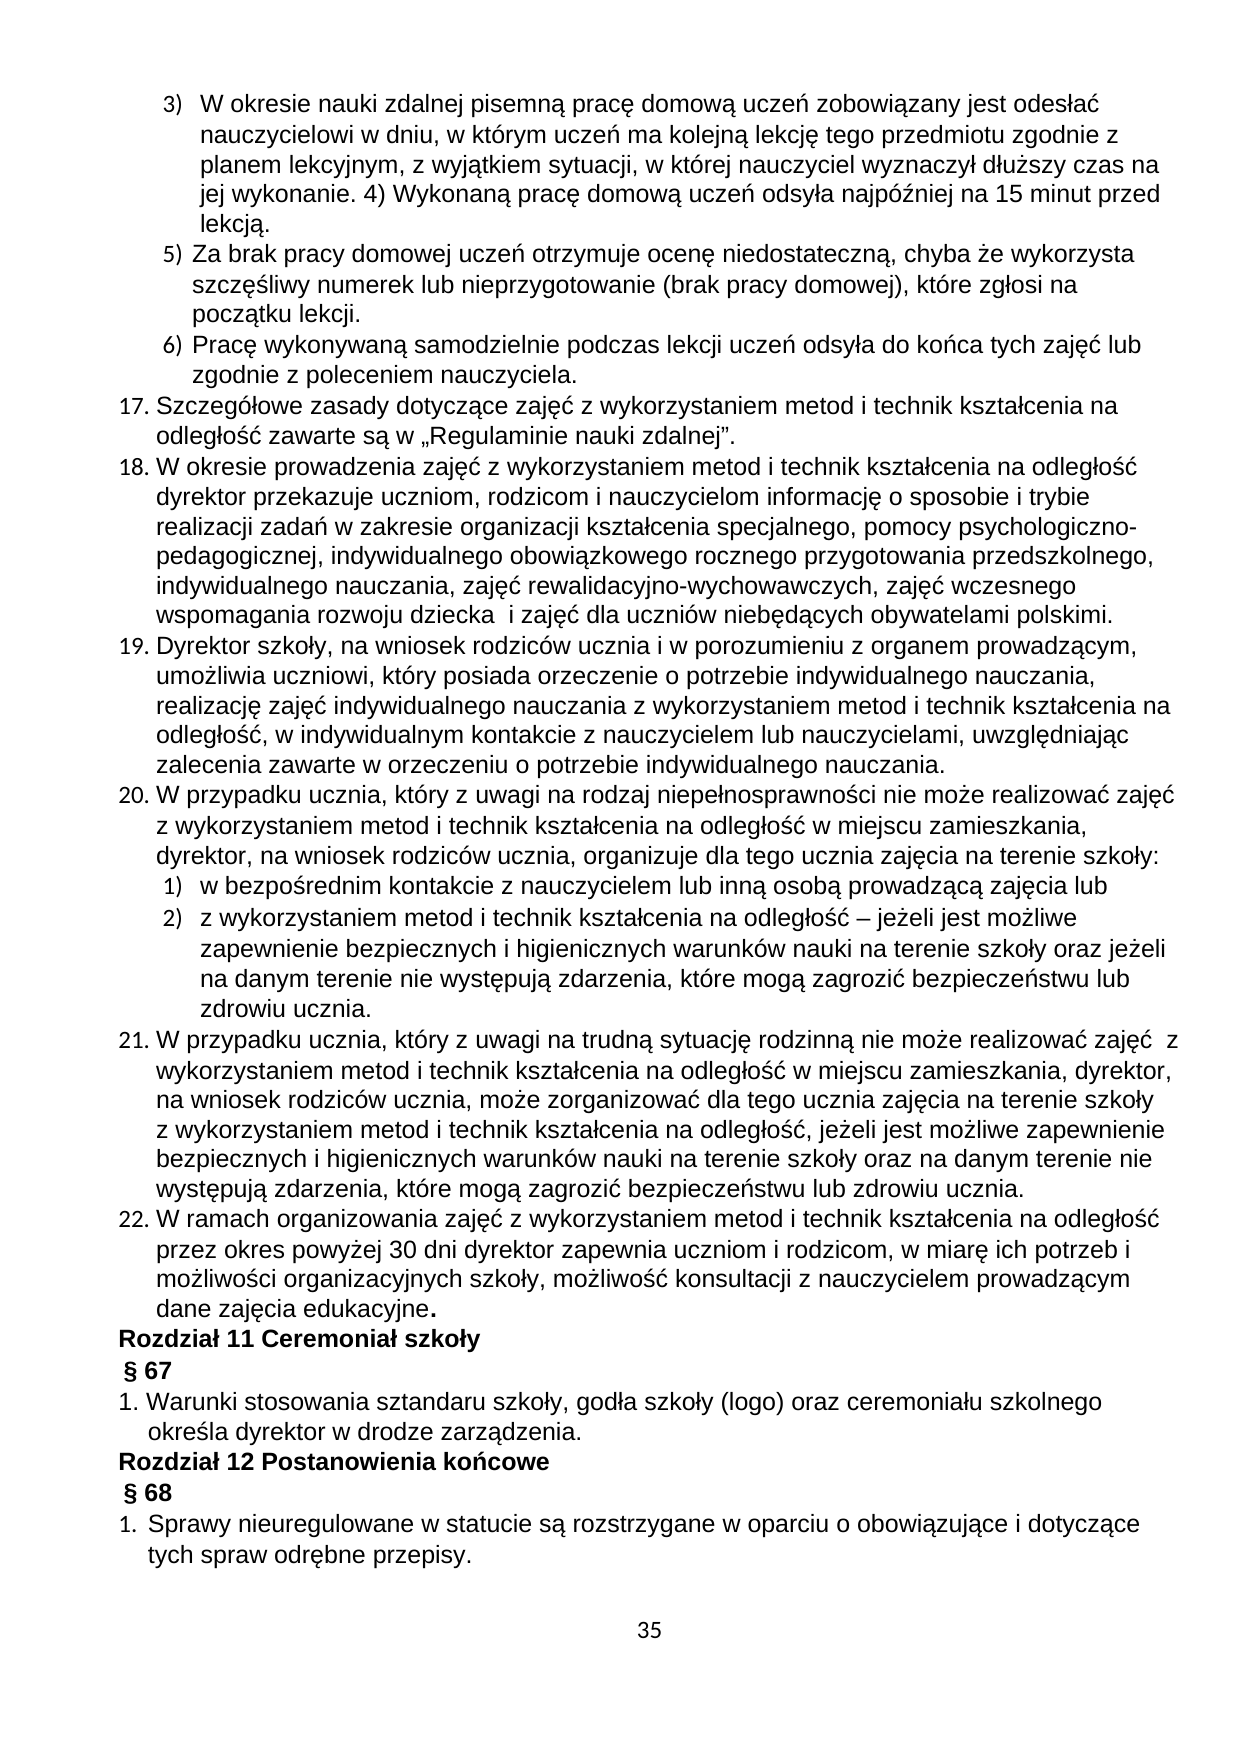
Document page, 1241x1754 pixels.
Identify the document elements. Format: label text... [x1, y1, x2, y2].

list W przypadku ucznia, który z uwagi na rodzaj niepełnosprawności nie może realizować zajęć z wykorzystaniem metod i technik kształcenia na odległość w miejscu zamieszkania, dyrektor, na wniosek rodziców ucznia, organizuje dla tego ucznia zajęcia na terenie szkoły: [118, 780, 1181, 869]
text Rozdział 12 Postanowienia końcowe [118, 1446, 1181, 1475]
list z wykorzystaniem metod i technik kształcenia na odległość – jeżeli jest możliwe zapewnienie bezpiecznych i higienicznych warunków nauki na terenie szkoły oraz jeżeli na danym terenie nie występują zdarzenia, które mogą zagrozić bezpieczeństwu lub zdrowiu ucznia. [162, 902, 1181, 1023]
list w bezpośrednim kontakcie z nauczycielem lub inną osobą prowadzącą zajęcia lub [162, 870, 1181, 901]
list Szczegółowe zasady dotyczące zajęć z wykorzystaniem metod i technik kształcenia na odległość zawarte są w „Regulaminie nauki zdalnej”. [118, 390, 1181, 450]
text 1. Warunki stosowania sztandaru szkoły, godła szkoły (logo) oraz ceremoniału szkolnego określa dyrektor w drodze zarządzenia. [118, 1387, 1181, 1446]
list Dyrektor szkoły, na wniosek rodziców ucznia i w porozumieniu z organem prowadzącym, umożliwia uczniowi, który posiada orzeczenie o potrzebie indywidualnego nauczania, realizację zajęć indywidualnego nauczania z wykorzystaniem metod i technik kształcenia na odległość, w indywidualnym kontakcie z nauczycielem lub nauczycielami, uwzględniając zalecenia zawarte w orzeczeniu o potrzebie indywidualnego nauczania. [118, 630, 1181, 779]
text § 68 [123, 1477, 1181, 1506]
list W okresie prowadzenia zajęć z wykorzystaniem metod i technik kształcenia na odległość dyrektor przekazuje uczniom, rodzicom i nauczycielom informację o sposobie i trybie realizacji zadań w zakresie organizacji kształcenia specjalnego, pomocy psychologiczno-pedagogicznej, indywidualnego obowiązkowego rocznego przygotowania przedszkolnego, indywidualnego nauczania, zajęć rewalidacyjno-wychowawczych, zajęć wczesnego wspomagania rozwoju dziecka i zajęć dla uczniów niebędących obywatelami polskimi. [118, 451, 1181, 629]
list W przypadku ucznia, który z uwagi na trudną sytuację rodzinną nie może realizować zajęć z wykorzystaniem metod i technik kształcenia na odległość w miejscu zamieszkania, dyrektor, na wniosek rodziców ucznia, może zorganizować dla tego ucznia zajęcia na terenie szkoły z wykorzystaniem metod i technik kształcenia na odległość, jeżeli jest możliwe zapewnienie bezpiecznych i higienicznych warunków nauki na terenie szkoły oraz na danym terenie nie występują zdarzenia, które mogą zagrozić bezpieczeństwu lub zdrowiu ucznia. [118, 1024, 1181, 1203]
list Za brak pracy domowej uczeń otrzymuje ocenę niedostateczną, chyba że wykorzysta szczęśliwy numerek lub nieprzygotowanie (brak pracy domowej), które zgłosi na początku lekcji. [162, 238, 1181, 328]
list W okresie nauki zdalnej pisemną pracę domową uczeń zobowiązany jest odesłać nauczycielowi w dniu, w którym uczeń ma kolejną lekcję tego przedmiotu zgodnie z planem lekcyjnym, z wyjątkiem sytuacji, w której nauczyciel wyznaczył dłuższy czas na jej wykonanie. 4) Wykonaną pracę domową uczeń odsyła najpóźniej na 15 minut przed lekcją. [162, 89, 1181, 237]
list Sprawy nieuregulowane w statucie są rozstrzygane w oparciu o obowiązujące i dotyczące tych spraw odrębne przepisy. [118, 1508, 1181, 1569]
text § 67 [123, 1356, 1181, 1385]
text Rozdział 11 Ceremoniał szkoły [118, 1324, 1181, 1352]
list Pracę wykonywaną samodzielnie podczas lekcji uczeń odsyła do końca tych zajęć lub zgodnie z poleceniem nauczyciela. [162, 329, 1181, 389]
list W ramach organizowania zajęć z wykorzystaniem metod i technik kształcenia na odległość przez okres powyżej 30 dni dyrektor zapewnia uczniom i rodzicom, w miarę ich potrzeb i możliwości organizacyjnych szkoły, możliwość konsultacji z nauczycielem prowadzącym dane zajęcia edukacyjne. [118, 1203, 1181, 1323]
